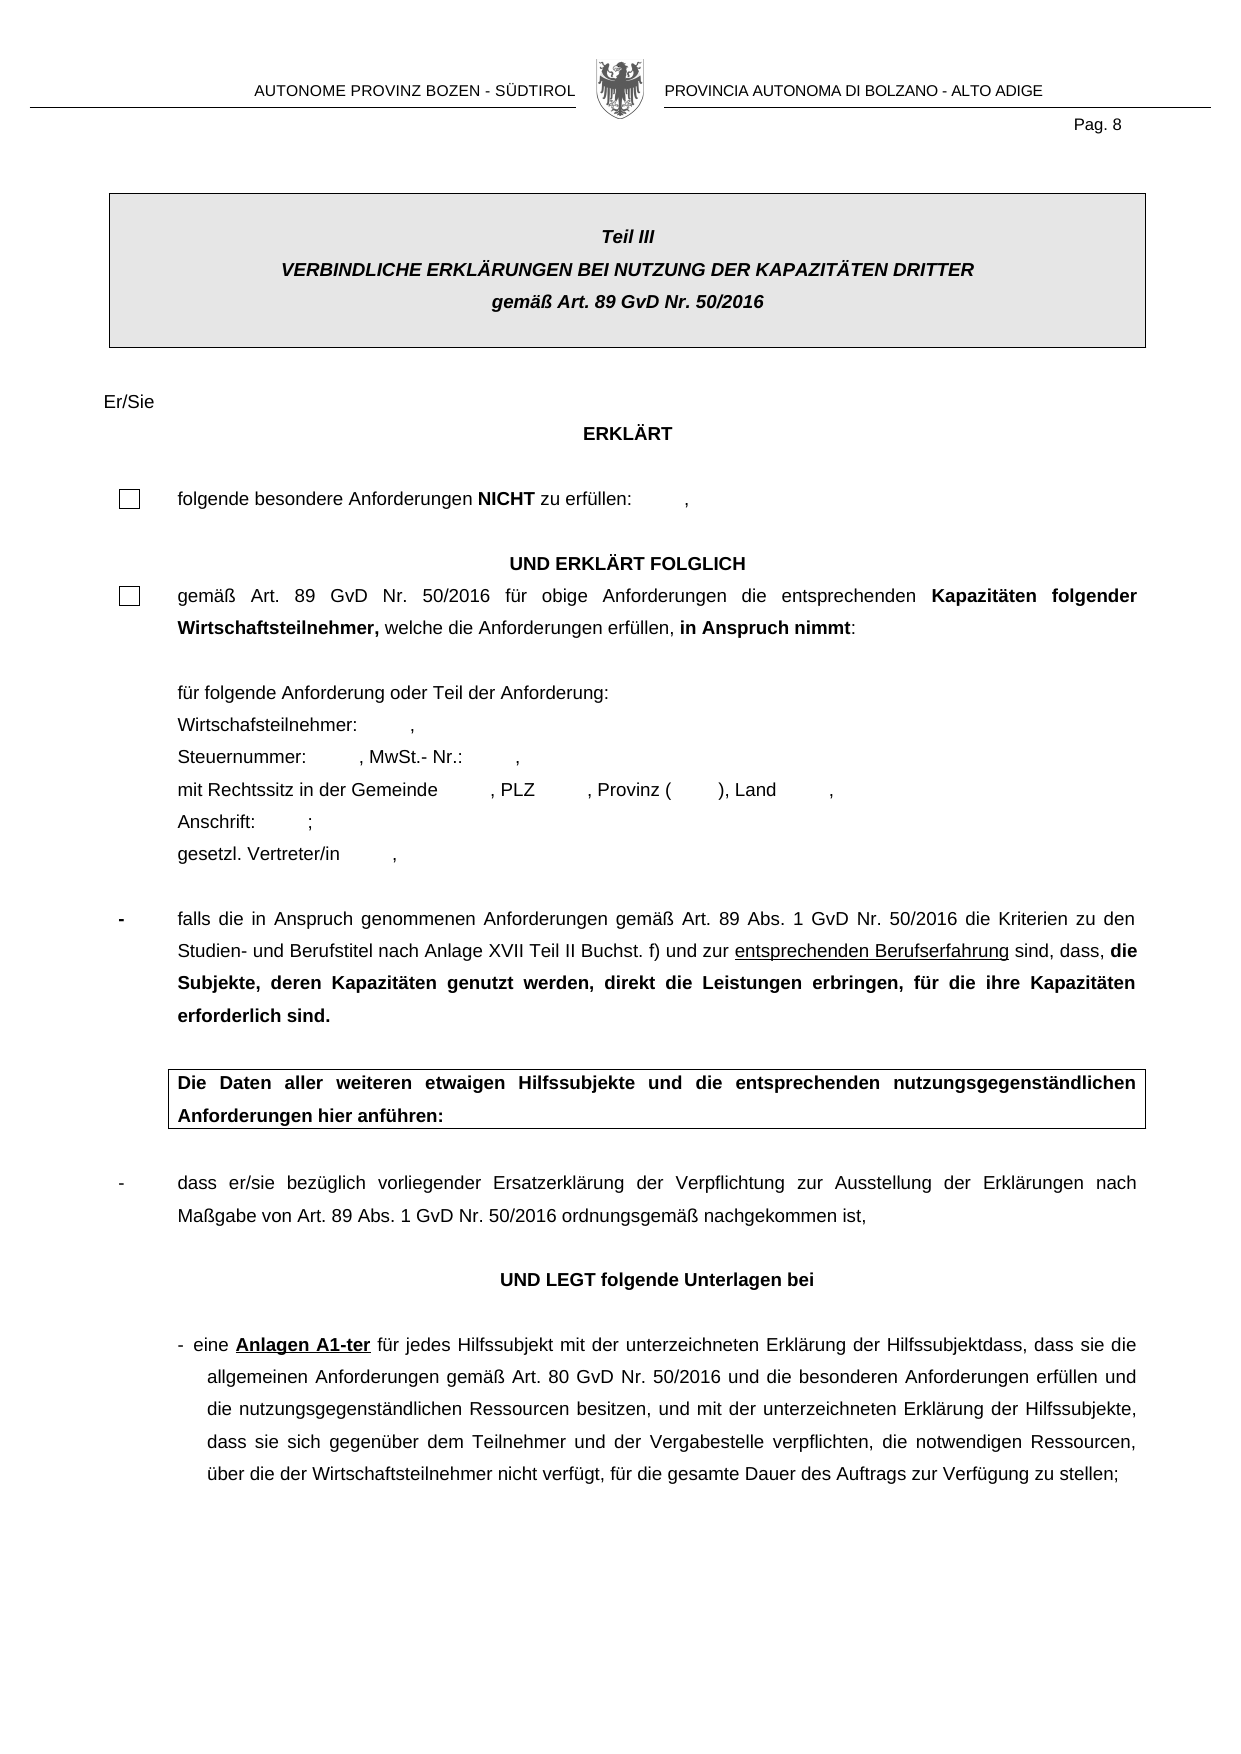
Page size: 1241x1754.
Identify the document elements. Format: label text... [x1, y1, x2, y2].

text Die Daten aller weiteren etwaigen Hilfssubjekte und die entsprechenden nutzungsgegenständlichen Anforderungen hier anführen: [169, 1070, 1145, 1128]
text folgende besondere Anforderungen NICHT zu erfüllen: , [118, 488, 1137, 509]
text gemäß Art. 89 GvD Nr. 50/2016 [110, 290, 1145, 312]
text mit Rechtssitz in der Gemeinde , PLZ , Provinz ( ), Land , [177, 778, 1137, 800]
list eine Anlagen A1-ter für jedes Hilfssubjekt mit der unterzeichneten Erklärung der Hilfssubjektdass, dass sie die allgemeinen Anforderungen gemäß Art. 80 GvD Nr. 50/2016 und die besonderen Anforderungen erfüllen und die nutzungsgegenständlichen Ressourcen besitzen, und mit der unterzeichneten Erklärung der Hilfssubjekte, dass sie sich gegenüber dem Teilnehmer und der Vergabestelle verpflichten, die notwendigen Ressourcen, über die der Wirtschaftsteilnehmer nicht verfügt, für die gesamte Dauer des Auftrags zur Verfügung zu stellen; [177, 1334, 1137, 1484]
list dass er/sie bezüglich vorliegender Ersatzerklärung der Verpflichtung zur Ausstellung der Erklärungen nach Maßgabe von Art. 89 Abs. 1 GvD Nr. 50/2016 ordnungsgemäß nachgekommen ist, [118, 1172, 1137, 1226]
text Steuernummer: , MwSt.- Nr.: , [177, 746, 1137, 768]
text Anschrift: ; [177, 811, 1137, 832]
text ERKLÄRT [118, 423, 1137, 445]
text UND ERKLÄRT FOLGLICH [118, 552, 1137, 574]
text Teil III [110, 225, 1145, 248]
text UND LEGT folgende Unterlagen bei [177, 1269, 1137, 1291]
picture [596, 59, 644, 119]
text für folgende Anforderung oder Teil der Anforderung: [177, 682, 1137, 703]
text VERBINDLICHE ERKLÄRUNGEN BEI NUTZUNG DER KAPAZITÄTEN DRITTER [110, 258, 1145, 280]
text Er/Sie [103, 391, 1137, 412]
text Wirtschafsteilnehmer: , [177, 714, 1137, 735]
text gesetzl. Vertreter/in , [177, 843, 1137, 864]
text gemäß Art. 89 GvD Nr. 50/2016 für obige Anforderungen die entsprechenden Kapazitäten folgender Wirtschaftsteilnehmer, welche die Anforderungen erfüllen, in Anspruch nimmt: [118, 585, 1137, 638]
list falls die in Anspruch genommenen Anforderungen gemäß Art. 89 Abs. 1 GvD Nr. 50/2016 die Kriterien zu den Studien- und Berufstitel nach Anlage XVII Teil II Buchst. f) und zur entsprechenden Berufserfahrung sind, dass, die Subjekte, deren Kapazitäten genutzt werden, direkt die Leistungen erbringen, für die ihre Kapazitäten erforderlich sind. [118, 908, 1137, 1026]
